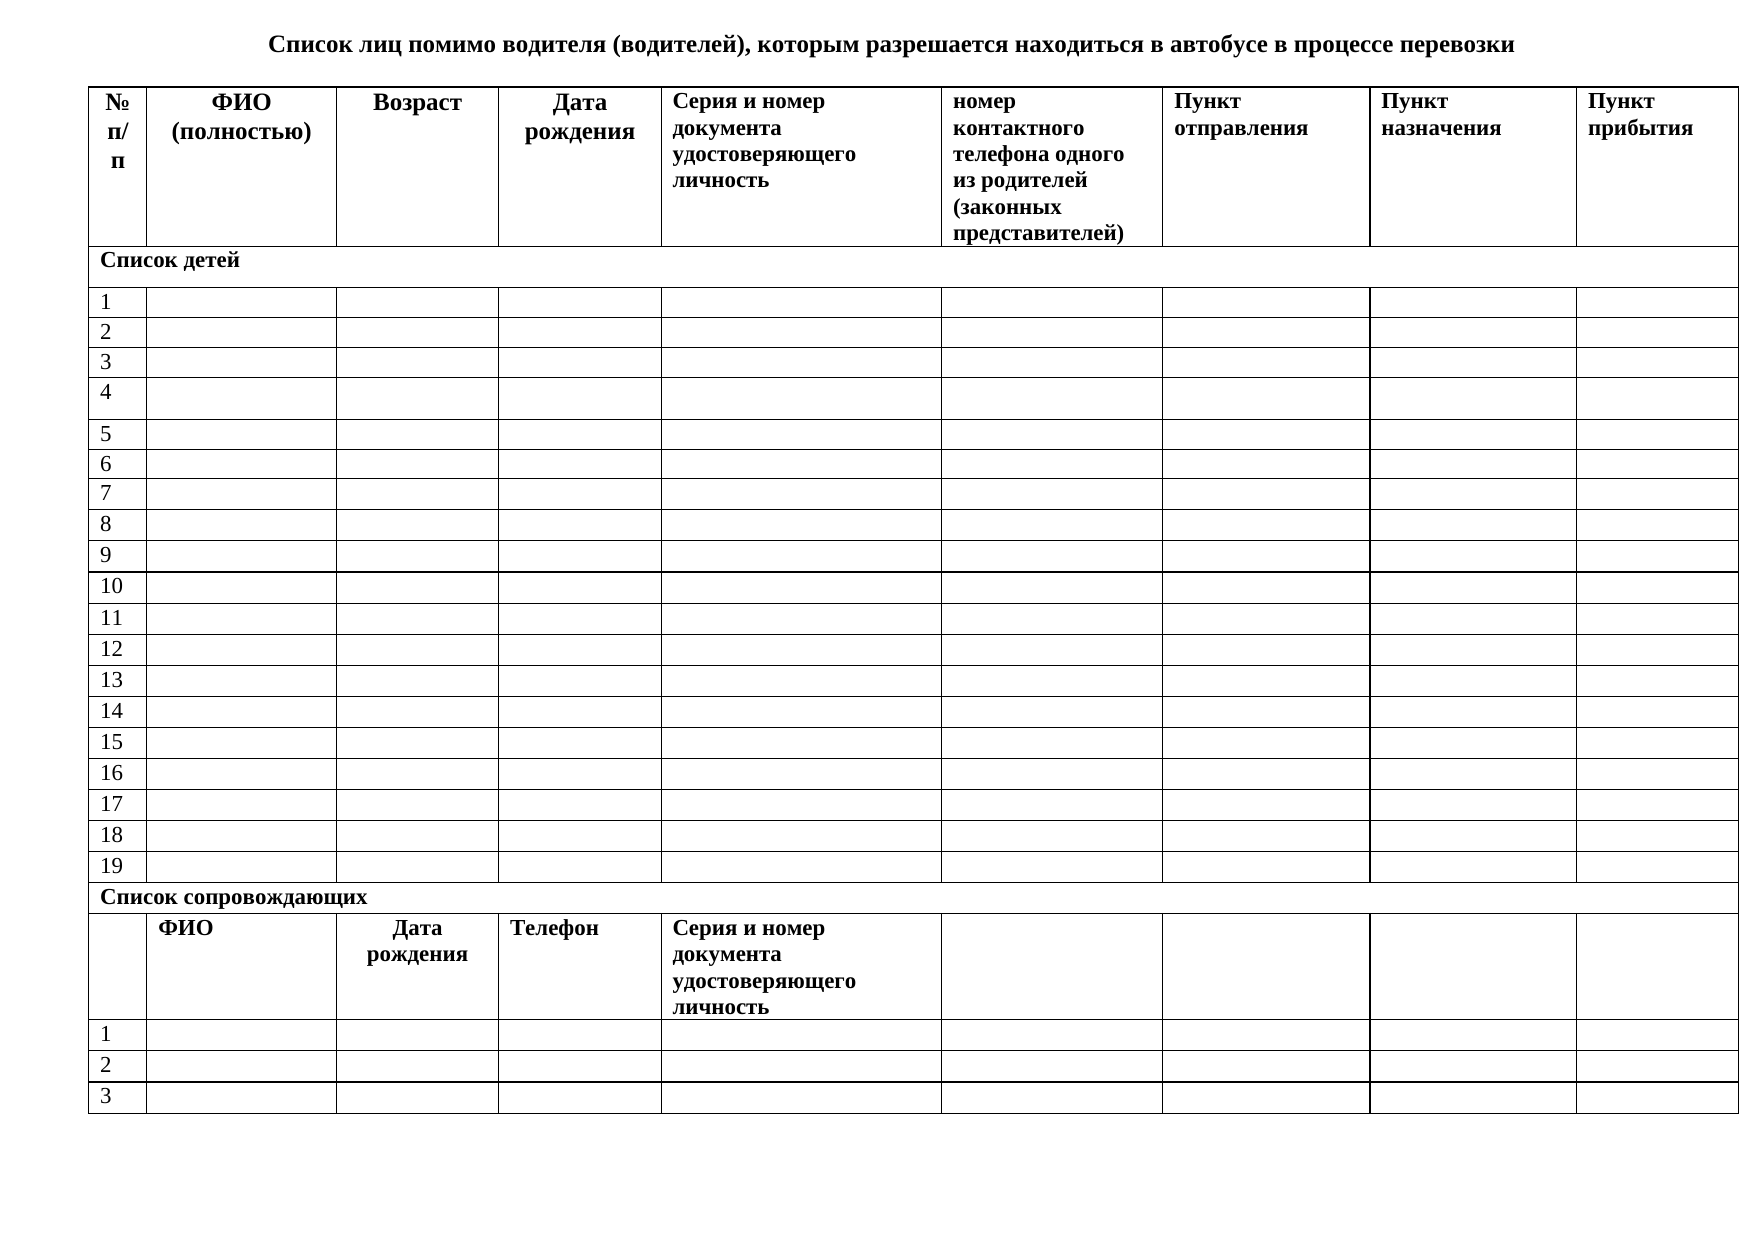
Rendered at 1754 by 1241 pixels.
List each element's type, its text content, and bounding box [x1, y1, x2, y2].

table_cell [1371, 852, 1576, 882]
table_cell [1371, 821, 1576, 851]
table_cell [942, 479, 1162, 509]
table_cell [337, 541, 498, 571]
table_cell [942, 541, 1162, 571]
table_cell [1577, 759, 1738, 789]
table_cell [499, 1083, 661, 1112]
table_cell [662, 573, 941, 602]
table_cell [337, 348, 498, 377]
table_cell [1371, 288, 1576, 317]
table_cell [499, 635, 661, 664]
table_cell [662, 318, 941, 347]
table_cell [1163, 852, 1369, 882]
table_cell [147, 1020, 336, 1050]
table_cell [147, 348, 336, 377]
table_cell [1163, 1051, 1369, 1081]
table_cell [1163, 573, 1369, 602]
table_cell [662, 510, 941, 540]
table_cell [1163, 541, 1369, 571]
table_cell [147, 759, 336, 789]
table_cell [1371, 348, 1576, 377]
table_cell [499, 728, 661, 758]
table_cell 14 [89, 697, 146, 727]
table_cell 12 [89, 635, 146, 664]
table_header Дата рождения [499, 88, 661, 246]
table_cell [147, 510, 336, 540]
table_header Пункт отправления [1163, 88, 1369, 246]
table_cell [499, 821, 661, 851]
table_cell [1163, 914, 1369, 1019]
table_cell [942, 914, 1162, 1019]
table_cell [662, 288, 941, 317]
table_cell [1163, 288, 1369, 317]
table_cell [662, 635, 941, 664]
table_header Серия и номер документа удостоверяющего личность [662, 88, 941, 246]
table_cell [1577, 1051, 1738, 1081]
table_header Пункт назначения [1371, 88, 1576, 246]
table_cell [147, 541, 336, 571]
table_cell [337, 666, 498, 696]
table_cell [1163, 378, 1369, 419]
table_cell [499, 1020, 661, 1050]
table_cell [942, 510, 1162, 540]
table_header Возраст [337, 88, 498, 246]
table_cell [942, 635, 1162, 664]
table_cell [1577, 420, 1738, 448]
table_cell [337, 479, 498, 509]
table_cell [1163, 420, 1369, 448]
table_cell [337, 1020, 498, 1050]
table_cell [1163, 479, 1369, 509]
table_cell [1577, 728, 1738, 758]
table_cell [662, 1020, 941, 1050]
table_cell [1371, 790, 1576, 820]
table_cell [499, 759, 661, 789]
table_cell Список сопровождающих [89, 883, 1738, 913]
table_cell [147, 790, 336, 820]
table_cell [147, 604, 336, 633]
table_cell Дата рождения [337, 914, 498, 1019]
table_cell [662, 1051, 941, 1081]
table_cell [337, 573, 498, 602]
table_cell [662, 479, 941, 509]
table_cell [942, 573, 1162, 602]
table_cell Список детей [89, 247, 1738, 287]
table_cell [942, 821, 1162, 851]
table_cell [1577, 348, 1738, 377]
table_cell [1163, 697, 1369, 727]
table_cell 15 [89, 728, 146, 758]
table_cell [1577, 1083, 1738, 1112]
table_cell [1577, 821, 1738, 851]
table_cell [942, 348, 1162, 377]
table_cell [1371, 378, 1576, 419]
table_cell [147, 1083, 336, 1112]
table_cell [337, 728, 498, 758]
table_cell [337, 759, 498, 789]
table_cell 11 [89, 604, 146, 633]
table_cell [499, 510, 661, 540]
table_cell [942, 697, 1162, 727]
table_cell [337, 697, 498, 727]
table_cell [942, 378, 1162, 419]
table_cell [499, 450, 661, 478]
table_cell [662, 852, 941, 882]
table_cell 10 [89, 573, 146, 602]
table_cell [337, 510, 498, 540]
table_cell [1577, 510, 1738, 540]
table_cell [1371, 728, 1576, 758]
table_cell [499, 697, 661, 727]
table_cell [499, 479, 661, 509]
table_cell [1163, 348, 1369, 377]
table_cell [1577, 378, 1738, 419]
table_cell [662, 1083, 941, 1112]
table_cell [499, 790, 661, 820]
table_cell [942, 1051, 1162, 1081]
table_cell [1163, 759, 1369, 789]
table_cell [1371, 635, 1576, 664]
table_cell [662, 666, 941, 696]
table_cell [337, 821, 498, 851]
table_cell [1163, 728, 1369, 758]
table_header номер контактного телефона одного из родителей (законных представителей) [942, 88, 1162, 246]
table_cell [1163, 635, 1369, 664]
table_cell [337, 635, 498, 664]
table_cell [1577, 450, 1738, 478]
table_cell [147, 635, 336, 664]
table_cell [1371, 573, 1576, 602]
table_cell [337, 318, 498, 347]
table_cell [1371, 420, 1576, 448]
table_cell [1163, 790, 1369, 820]
table_cell [147, 697, 336, 727]
table_cell [1163, 450, 1369, 478]
table_cell [662, 604, 941, 633]
table_cell [499, 604, 661, 633]
table_cell [1577, 666, 1738, 696]
table_cell [662, 821, 941, 851]
table_cell [337, 1083, 498, 1112]
table_cell 13 [89, 666, 146, 696]
table_cell [337, 604, 498, 633]
table_cell [662, 348, 941, 377]
table_cell [662, 790, 941, 820]
table_cell [1577, 288, 1738, 317]
table_cell [1163, 318, 1369, 347]
table_cell [1371, 759, 1576, 789]
table_cell 19 [89, 852, 146, 882]
table_cell 6 [89, 450, 146, 478]
table_cell [499, 573, 661, 602]
table_cell [499, 378, 661, 419]
table_cell [147, 852, 336, 882]
table_cell [1163, 666, 1369, 696]
table_cell [1577, 790, 1738, 820]
table_cell [662, 728, 941, 758]
table_cell [1371, 450, 1576, 478]
table_cell [1577, 541, 1738, 571]
table_cell [942, 318, 1162, 347]
table_cell [499, 852, 661, 882]
table_cell [1371, 666, 1576, 696]
table_cell [1163, 1083, 1369, 1112]
table_cell [499, 348, 661, 377]
table_cell [337, 790, 498, 820]
table_cell [1577, 604, 1738, 633]
table_cell [942, 450, 1162, 478]
table_cell [337, 378, 498, 419]
table_cell [147, 821, 336, 851]
table_cell [1577, 914, 1738, 1019]
table_cell [1577, 573, 1738, 602]
table_cell Телефон [499, 914, 661, 1019]
table_cell [942, 288, 1162, 317]
table_cell [1371, 1051, 1576, 1081]
table_cell [147, 450, 336, 478]
table_header № п/п [89, 88, 146, 246]
table_cell 18 [89, 821, 146, 851]
table_cell [1577, 1020, 1738, 1050]
table_cell Серия и номер документа удостоверяющего личность [662, 914, 941, 1019]
table_cell [1371, 1083, 1576, 1112]
table_cell [662, 420, 941, 448]
table_cell [1577, 635, 1738, 664]
table_cell [942, 790, 1162, 820]
table_cell 17 [89, 790, 146, 820]
table_cell [147, 288, 336, 317]
table_cell [662, 759, 941, 789]
table_cell [1163, 604, 1369, 633]
table_cell [147, 666, 336, 696]
table_cell [147, 318, 336, 347]
table_cell [337, 288, 498, 317]
table_cell [1577, 479, 1738, 509]
table_cell [499, 1051, 661, 1081]
table_cell 2 [89, 318, 146, 347]
table_cell [1371, 697, 1576, 727]
table_cell [942, 666, 1162, 696]
table_cell [942, 852, 1162, 882]
table_cell [1371, 479, 1576, 509]
table_cell [662, 541, 941, 571]
table_cell 8 [89, 510, 146, 540]
table_cell [337, 1051, 498, 1081]
table_cell [89, 914, 146, 1019]
table_cell [942, 420, 1162, 448]
table_cell 7 [89, 479, 146, 509]
table_cell [337, 852, 498, 882]
table_cell [147, 420, 336, 448]
table_cell [1371, 318, 1576, 347]
table_cell 1 [89, 288, 146, 317]
table_cell [1163, 510, 1369, 540]
table_cell [1163, 1020, 1369, 1050]
table_cell [147, 378, 336, 419]
table_cell 4 [89, 378, 146, 419]
table_cell [147, 1051, 336, 1081]
table_cell [499, 541, 661, 571]
table_cell [499, 666, 661, 696]
table_cell ФИО [147, 914, 336, 1019]
table_cell 16 [89, 759, 146, 789]
table_cell [499, 288, 661, 317]
table_header Пункт прибытия [1577, 88, 1738, 246]
table_cell [1577, 697, 1738, 727]
table_cell [147, 728, 336, 758]
table_cell [337, 450, 498, 478]
table_cell [147, 479, 336, 509]
table_cell [1163, 821, 1369, 851]
text Список лиц помимо водителя (водителей), которым разрешается находиться в автобусе в процессе перевозки [89, 29, 1695, 58]
table_cell [1371, 510, 1576, 540]
table_cell [1371, 604, 1576, 633]
table_cell [662, 378, 941, 419]
table_cell [942, 759, 1162, 789]
table_cell [1577, 852, 1738, 882]
table_cell 2 [89, 1051, 146, 1081]
table_cell [1577, 318, 1738, 347]
table_cell [1371, 541, 1576, 571]
table_cell [942, 604, 1162, 633]
table_cell [1371, 1020, 1576, 1050]
table_cell 3 [89, 1083, 146, 1112]
table_cell 1 [89, 1020, 146, 1050]
table_cell [942, 1083, 1162, 1112]
table_cell [1371, 914, 1576, 1019]
table_cell [147, 573, 336, 602]
table_cell 3 [89, 348, 146, 377]
table_cell [499, 420, 661, 448]
table_cell [337, 420, 498, 448]
table_cell 5 [89, 420, 146, 448]
table_cell 9 [89, 541, 146, 571]
table_cell [499, 318, 661, 347]
table_cell [662, 450, 941, 478]
table_cell [942, 728, 1162, 758]
table_cell [942, 1020, 1162, 1050]
table_cell [662, 697, 941, 727]
table_header ФИО (полностью) [147, 88, 336, 246]
